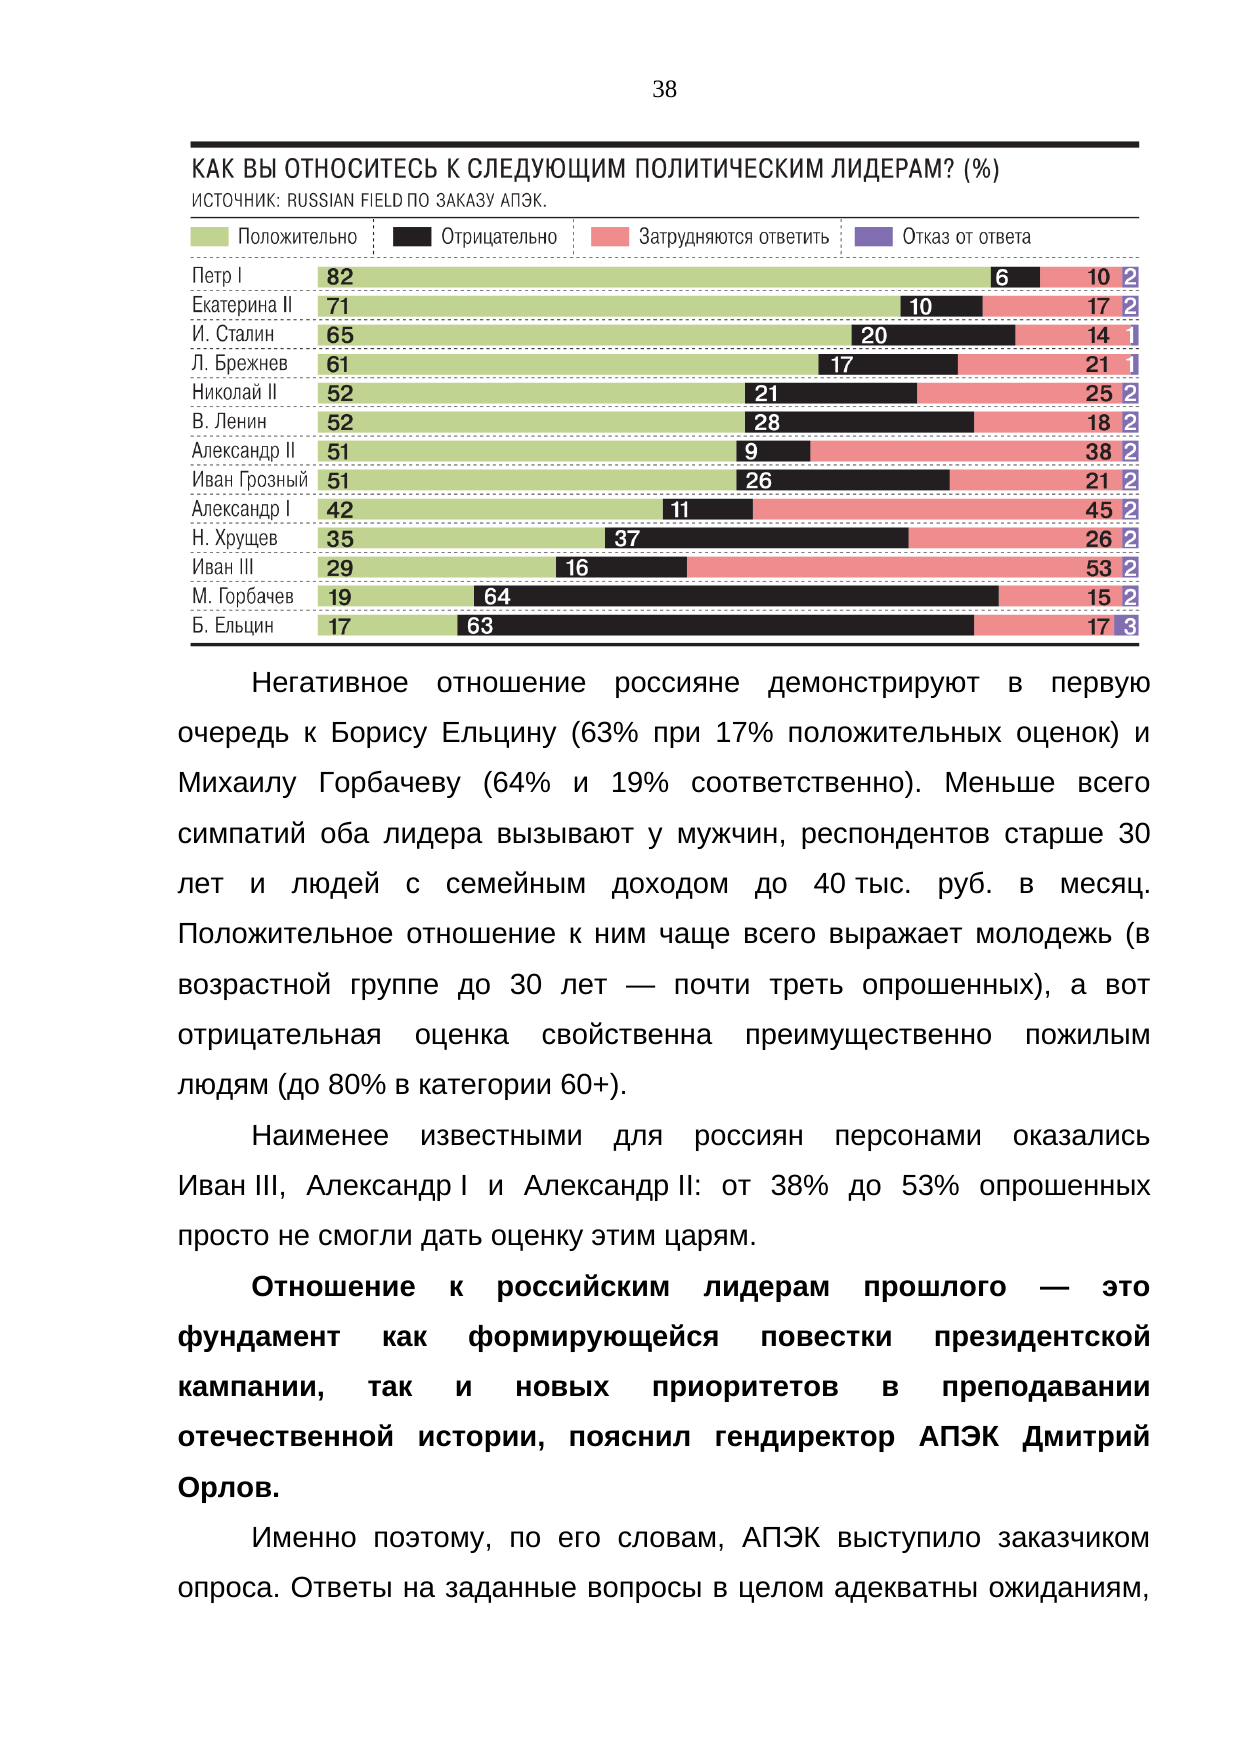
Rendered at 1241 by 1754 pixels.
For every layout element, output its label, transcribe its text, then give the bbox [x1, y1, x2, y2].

text Отношение к российским лидерам прошлого — это фундамент как формирующейся повестки президентской кампании, так и новых приоритетов в преподавании отечественной истории, пояснил гендиректор АПЭК Дмитрий Орлов. [177, 1268, 1152, 1503]
text Наименее известными для россиян персонами оказались Иван III, Александр I и Александр II: от 38% до 53% опрошенных просто не смогли дать оценку этим царям. [177, 1118, 1152, 1252]
picture [177, 131, 1152, 651]
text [177, 1520, 1152, 1604]
text Негативное отношение россияне демонстрируют в первую очередь к Борису Ельцину (63% при 17% положительных оценок) и Михаилу Горбачеву (64% и 19% соответственно). Меньше всего симпатий оба лидера вызывают у мужчин, респондентов старше 30 лет и людей с семейным доходом до 40 тыс. руб. в месяц. Положительное отношение к ним чаще всего выражает молодежь (в возрастной группе до 30 лет — почти треть опрошенных), а вот отрицательная оценка свойственна преимущественно пожилым людям (до 80% в категории 60+). [177, 665, 1152, 1101]
